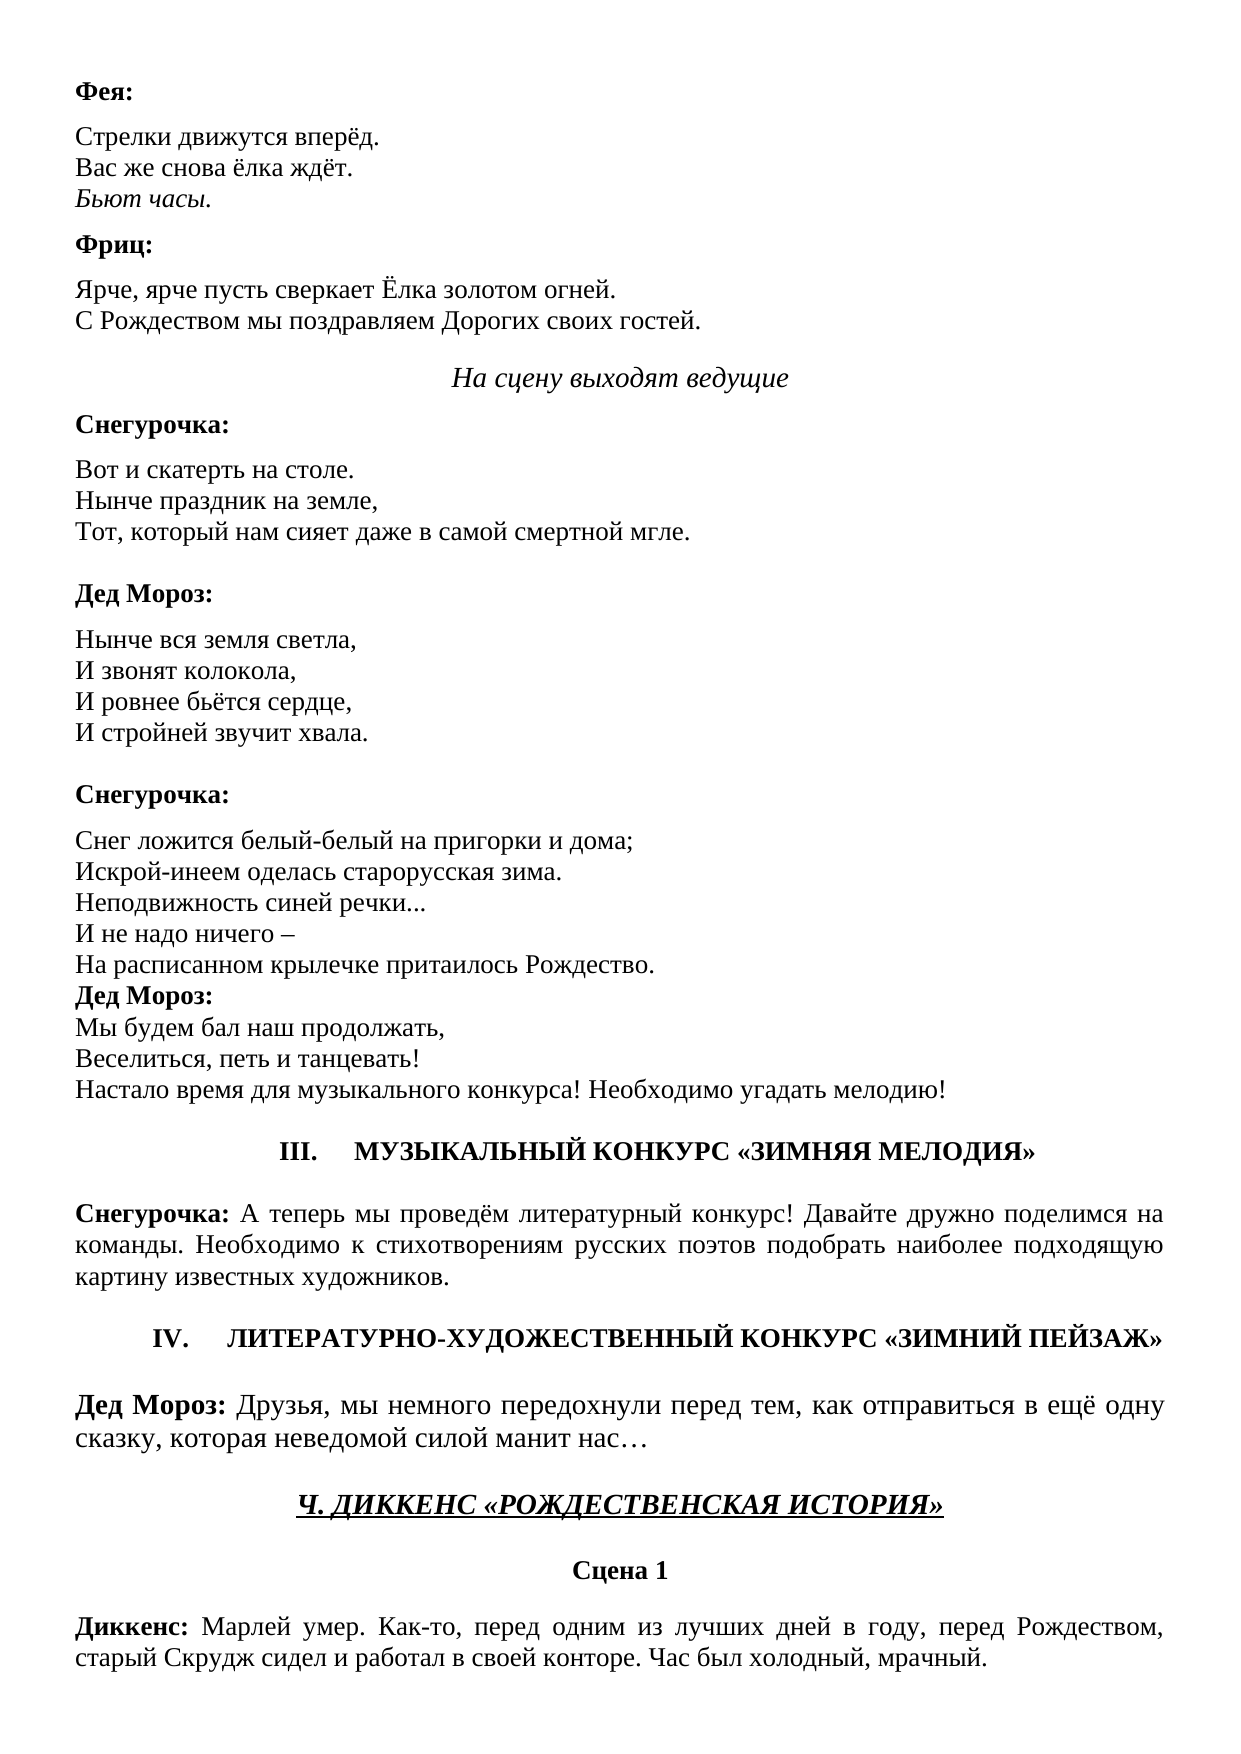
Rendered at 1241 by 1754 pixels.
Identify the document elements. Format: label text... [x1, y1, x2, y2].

text Мы будем бал наш продолжать, Веселиться, петь и танцевать! Настало время для музыкального конкурса! Необходимо угадать мелодию! [75, 1011, 1165, 1104]
text Вот и скатерть на столе. Нынче праздник на земле, Тот, который нам сияет даже в самой смертной мгле. [75, 453, 1165, 546]
text Снегурочка: [75, 778, 1165, 810]
text Ч. ДИККЕНС «РОЖДЕСТВЕНСКАЯ ИСТОРИЯ» [75, 1487, 1165, 1521]
text Нынче вся земля светла, И звонят колокола, И ровнее бьётся сердце, И стройней звучит хвала. [75, 623, 1165, 747]
text Фриц: [75, 228, 1165, 259]
text Сцена 1 [75, 1554, 1165, 1585]
text Фея: [75, 75, 1165, 106]
text Диккенс: Марлей умер. Как-то, перед одним из лучших дней в году, перед Рождеством, старый Скрудж сидел и работал в своей конторе. Час был холодный, мрачный. [75, 1610, 1165, 1672]
text Снегурочка: [75, 408, 1165, 439]
text Стрелки движутся вперёд. Вас же снова ёлка ждёт. [75, 120, 1165, 182]
text Дед Мороз: Друзья, мы немного передохнули перед тем, как отправиться в ещё одну сказку, которая неведомой силой манит нас… [75, 1387, 1165, 1454]
list МУЗЫКАЛЬНЫЙ КОНКУРС «ЗИМНЯЯ МЕЛОДИЯ» [150, 1135, 1165, 1166]
text Бьют часы. [75, 182, 1165, 214]
text Дед Мороз: [75, 578, 1165, 609]
text Снегурочка: А теперь мы проведём литературный конкурс! Давайте дружно поделимся на команды. Необходимо к стихотворениям русских поэтов подобрать наиболее подходящую картину известных художников. [75, 1197, 1165, 1291]
text Снег ложится белый-белый на пригорки и дома; Искрой-инеем оделась старорусская зима. Неподвижность синей речки... И не надо ничего – На расписанном крылечке притаилось Рождество. [75, 824, 1165, 979]
text На сцену выходят ведущие [75, 360, 1165, 394]
list ЛИТЕРАТУРНО-ХУДОЖЕСТВЕННЫЙ КОНКУРС «ЗИМНИЙ ПЕЙЗАЖ» [150, 1322, 1165, 1353]
text Ярче, ярче пусть сверкает Ёлка золотом огней. С Рождеством мы поздравляем Дорогих своих гостей. [75, 273, 1165, 335]
text Дед Мороз: [75, 979, 1165, 1011]
